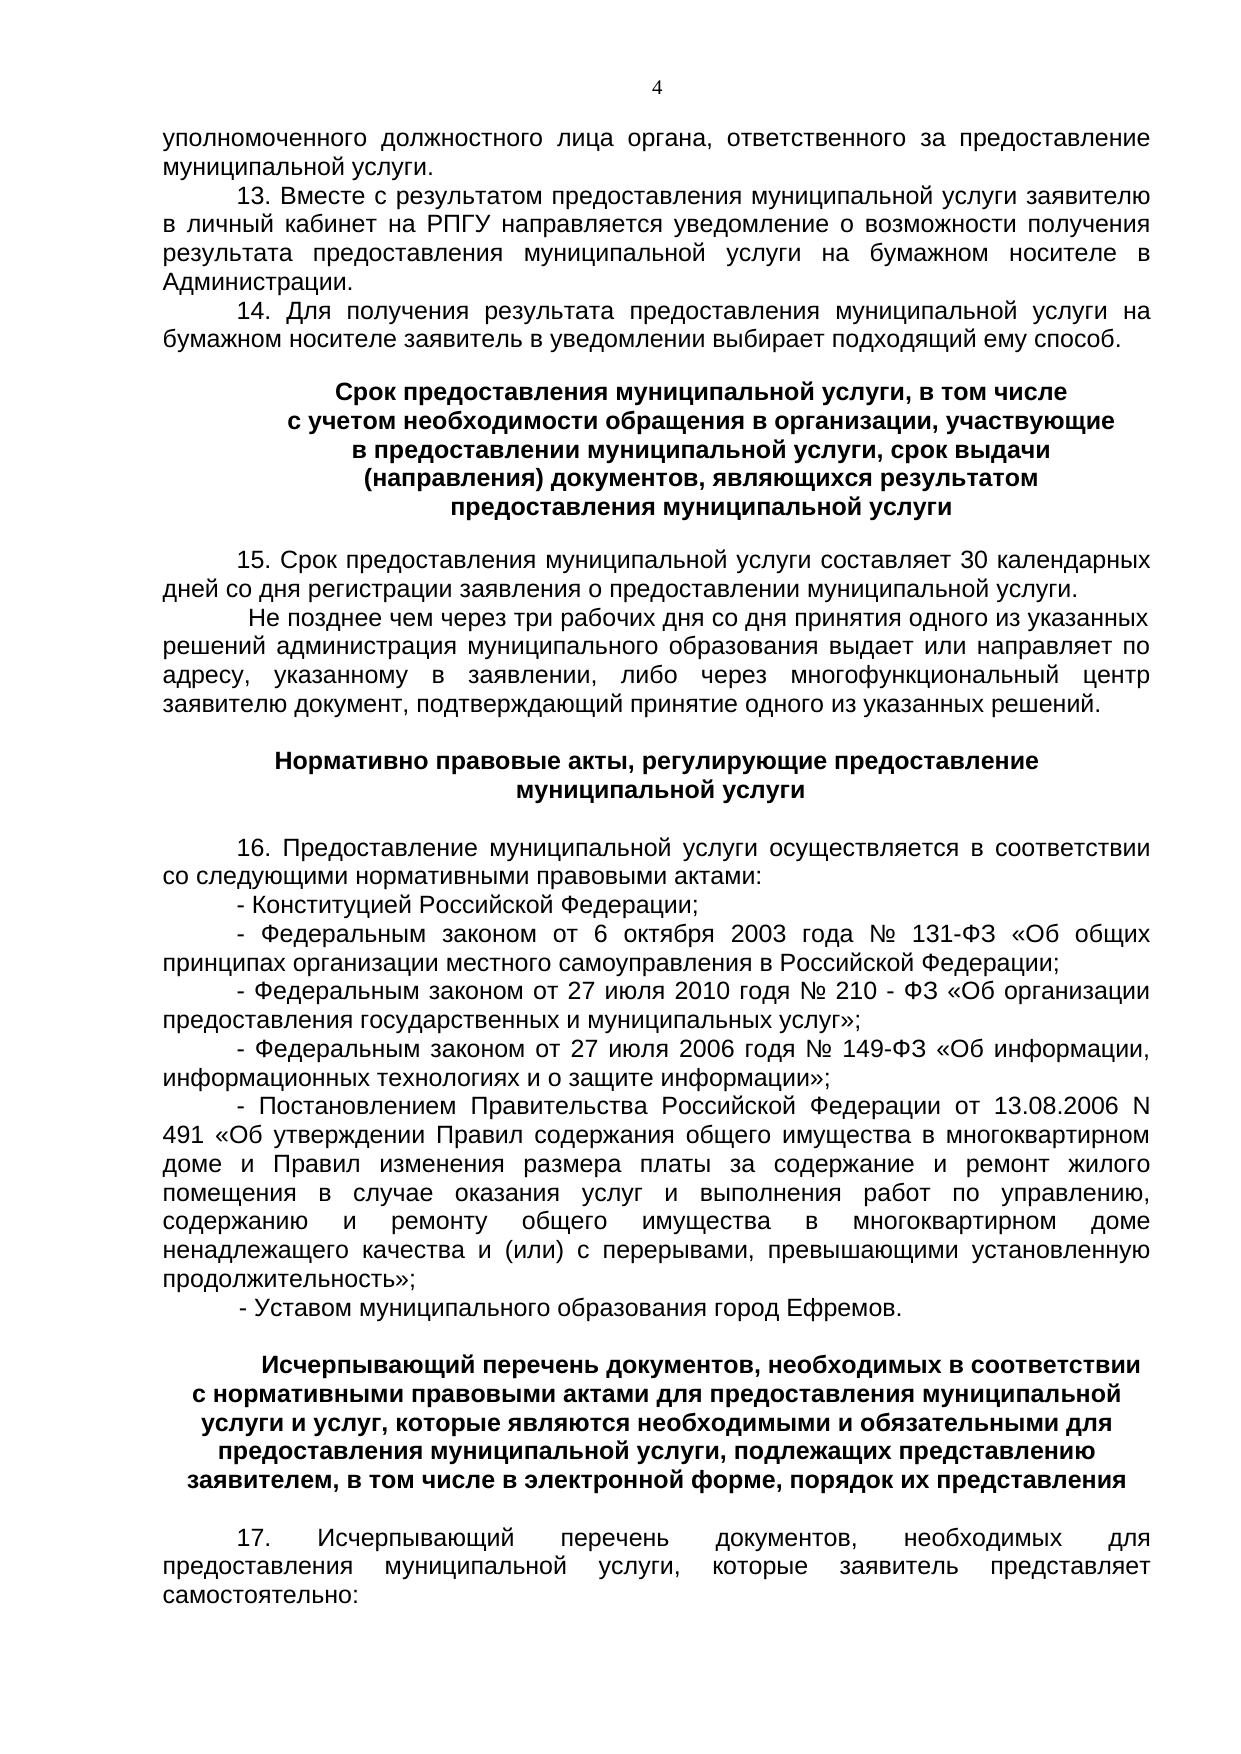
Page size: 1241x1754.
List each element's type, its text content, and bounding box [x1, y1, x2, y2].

text в предоставлении муниципальной услуги, срок выдачи [162, 435, 1152, 463]
text 16. Предоставление муниципальной услуги осуществляется в соответствии со следующими нормативными правовыми актами: [162, 832, 1152, 890]
text 13. Вместе с результатом предоставления муниципальной услуги заявителю в личный кабинет на РПГУ направляется уведомление о возможности получения результата предоставления муниципальной услуги на бумажном носителе в Администрации. [162, 181, 1152, 296]
text с учетом необходимости обращения в организации, участвующие [162, 406, 1152, 435]
text - Федеральным законом от 27 июля 2010 годя № 210 - ФЗ «Об организации предоставления государственных и муниципальных услуг»; [162, 976, 1152, 1034]
text Срок предоставления муниципальной услуги, в том числе [162, 377, 1152, 406]
text Исчерпывающий перечень документов, необходимых в соответствии с нормативными правовыми актами для предоставления муниципальной услуги и услуг, которые являются необходимыми и обязательными для предоставления муниципальной услуги, подлежащих представлению заявителем, в том числе в электронной форме, порядок их представления [162, 1350, 1152, 1494]
text - Постановлением Правительства Российской Федерации от 13.08.2006 N 491 «Об утверждении Правил содержания общего имущества в многоквартирном доме и Правил изменения размера платы за содержание и ремонт жилого помещения в случае оказания услуг и выполнения работ по управлению, содержанию и ремонту общего имущества в многоквартирном доме ненадлежащего качества и (или) с перерывами, превышающими установленную продолжительность»; [162, 1091, 1152, 1292]
text 17. Исчерпывающий перечень документов, необходимых для предоставления муниципальной услуги, которые заявитель представляет самостоятельно: [162, 1522, 1152, 1609]
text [162, 123, 1152, 181]
text - Уставом муниципального образования город Ефремов. [162, 1292, 1152, 1321]
text - Федеральным законом от 6 октября 2003 года № 131-ФЗ «Об общих принципах организации местного самоуправления в Российской Федерации; [162, 919, 1152, 976]
text - Федеральным законом от 27 июля 2006 годя № 149-ФЗ «Об информации, информационных технологиях и о защите информации»; [162, 1034, 1152, 1091]
text Не позднее чем через три рабочих дня со дня принятия одного из указанных решений администрация муниципального образования выдает или направляет по адресу, указанному в заявлении, либо через многофункциональный центр заявителю документ, подтверждающий принятие одного из указанных решений. [162, 602, 1152, 717]
text Нормативно правовые акты, регулирующие предоставление [162, 746, 1152, 775]
text предоставления муниципальной услуги [162, 492, 1152, 521]
text 14. Для получения результата предоставления муниципальной услуги на бумажном носителе заявитель в уведомлении выбирает подходящий ему способ. [162, 296, 1152, 353]
text - Конституцией Российской Федерации; [162, 890, 1152, 919]
text (направления) документов, являющихся результатом [162, 463, 1152, 492]
text 15. Срок предоставления муниципальной услуги составляет 30 календарных дней со дня регистрации заявления о предоставлении муниципальной услуги. [162, 545, 1152, 602]
text муниципальной услуги [162, 775, 1152, 804]
